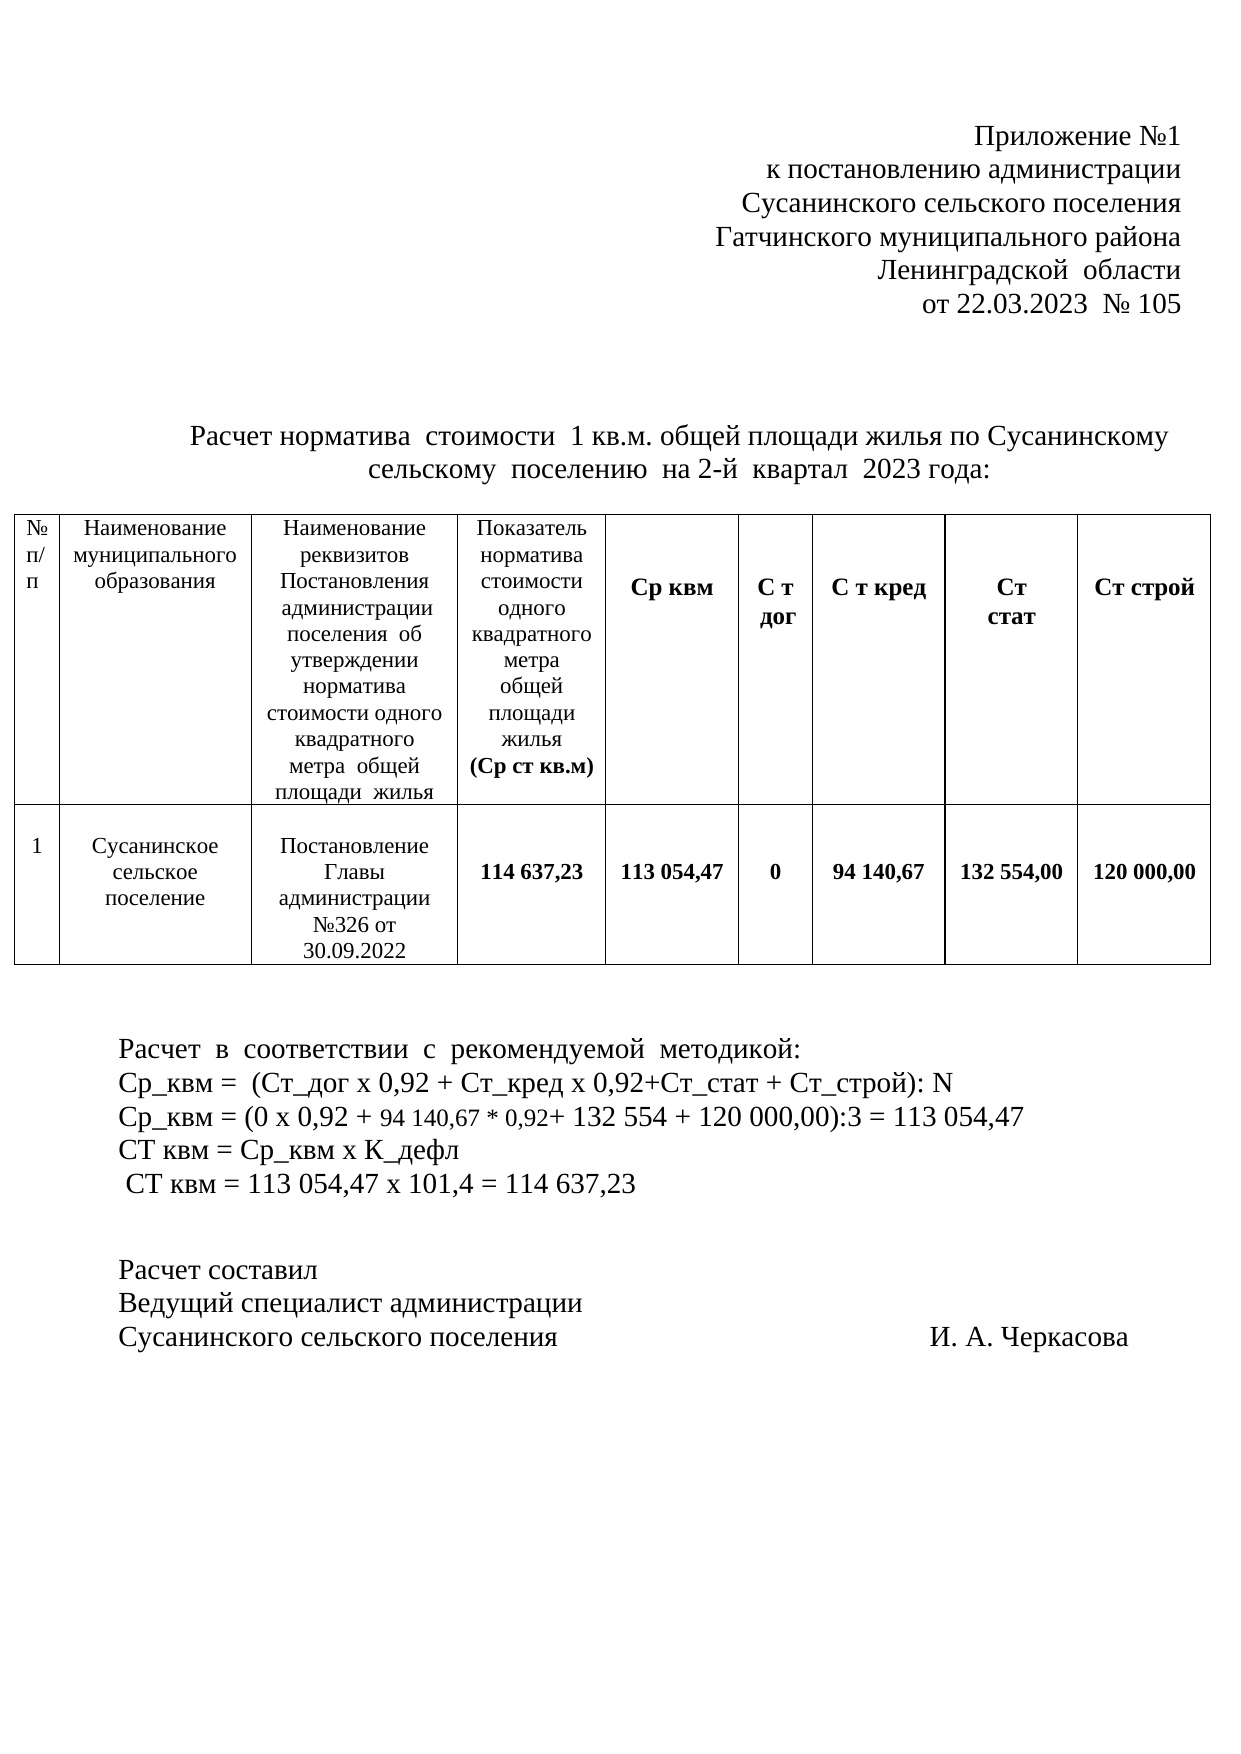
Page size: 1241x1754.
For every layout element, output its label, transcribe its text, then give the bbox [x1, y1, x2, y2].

table_header Ср квм [606, 515, 738, 804]
text Сусанинского сельского поселения И. А. Черкасова [118, 1319, 1181, 1353]
table_header С т дог [739, 515, 812, 804]
text Ср_квм = (0 х 0,92 + 94 140,67 * 0,92+ 132 554 + 120 000,00):3 = 113 054,47 [118, 1099, 1181, 1132]
text Ведущий специалист администрации [118, 1286, 1181, 1319]
table_cell 114 637,23 [458, 805, 605, 963]
table_cell Постановление Главы администрации №326 от 30.09.2022 [252, 805, 457, 963]
table_header Показатель норматива стоимости одного квадратного метра общей площади жилья (Ср ст кв.м) [458, 515, 605, 804]
table_cell [15, 594, 59, 804]
table_cell 94 140,67 [813, 805, 944, 963]
table_cell Сусанинское сельское поселение [60, 805, 251, 963]
table_header С т кред [813, 515, 944, 804]
text Расчет составил [118, 1252, 1181, 1286]
table_cell 132 554,00 [946, 805, 1077, 963]
text Ср_квм = (Ст_дог х 0,92 + Ст_кред х 0,92+Ст_стат + Ст_строй): N [118, 1065, 1181, 1099]
text СТ квм = Ср_квм х К_дефл [118, 1132, 1181, 1166]
table_header № п/п [15, 515, 59, 593]
table_header Ст стат [946, 515, 1077, 804]
table_cell 120 000,00 [1078, 805, 1210, 963]
text к постановлению администрации [118, 152, 1181, 185]
table_header Наименование муниципального образования [60, 515, 251, 804]
table_cell 0 [739, 805, 812, 963]
text Приложение №1 [118, 118, 1181, 152]
text Ленинградской области [118, 252, 1181, 286]
table_header Ст строй [1078, 515, 1210, 804]
text СТ квм = 113 054,47 х 101,4 = 114 637,23 [118, 1166, 1181, 1199]
table_cell 113 054,47 [606, 805, 738, 963]
text Расчет в соответствии с рекомендуемой методикой: [118, 1032, 1181, 1065]
text Сусанинского сельского поселения [118, 185, 1181, 219]
text Гатчинского муниципального района [118, 219, 1181, 252]
table_cell 1 [15, 805, 59, 963]
text Расчет норматива стоимости 1 кв.м. общей площади жилья по Сусанинскому сельскому поселению на 2-й квартал 2023 года: [177, 418, 1181, 485]
table_header Наименование реквизитов Постановления администрации поселения об утверждении норматива стоимости одного квадратного метра общей площади жилья [252, 515, 457, 804]
text от 22.03.2023 № 105 [118, 286, 1181, 319]
